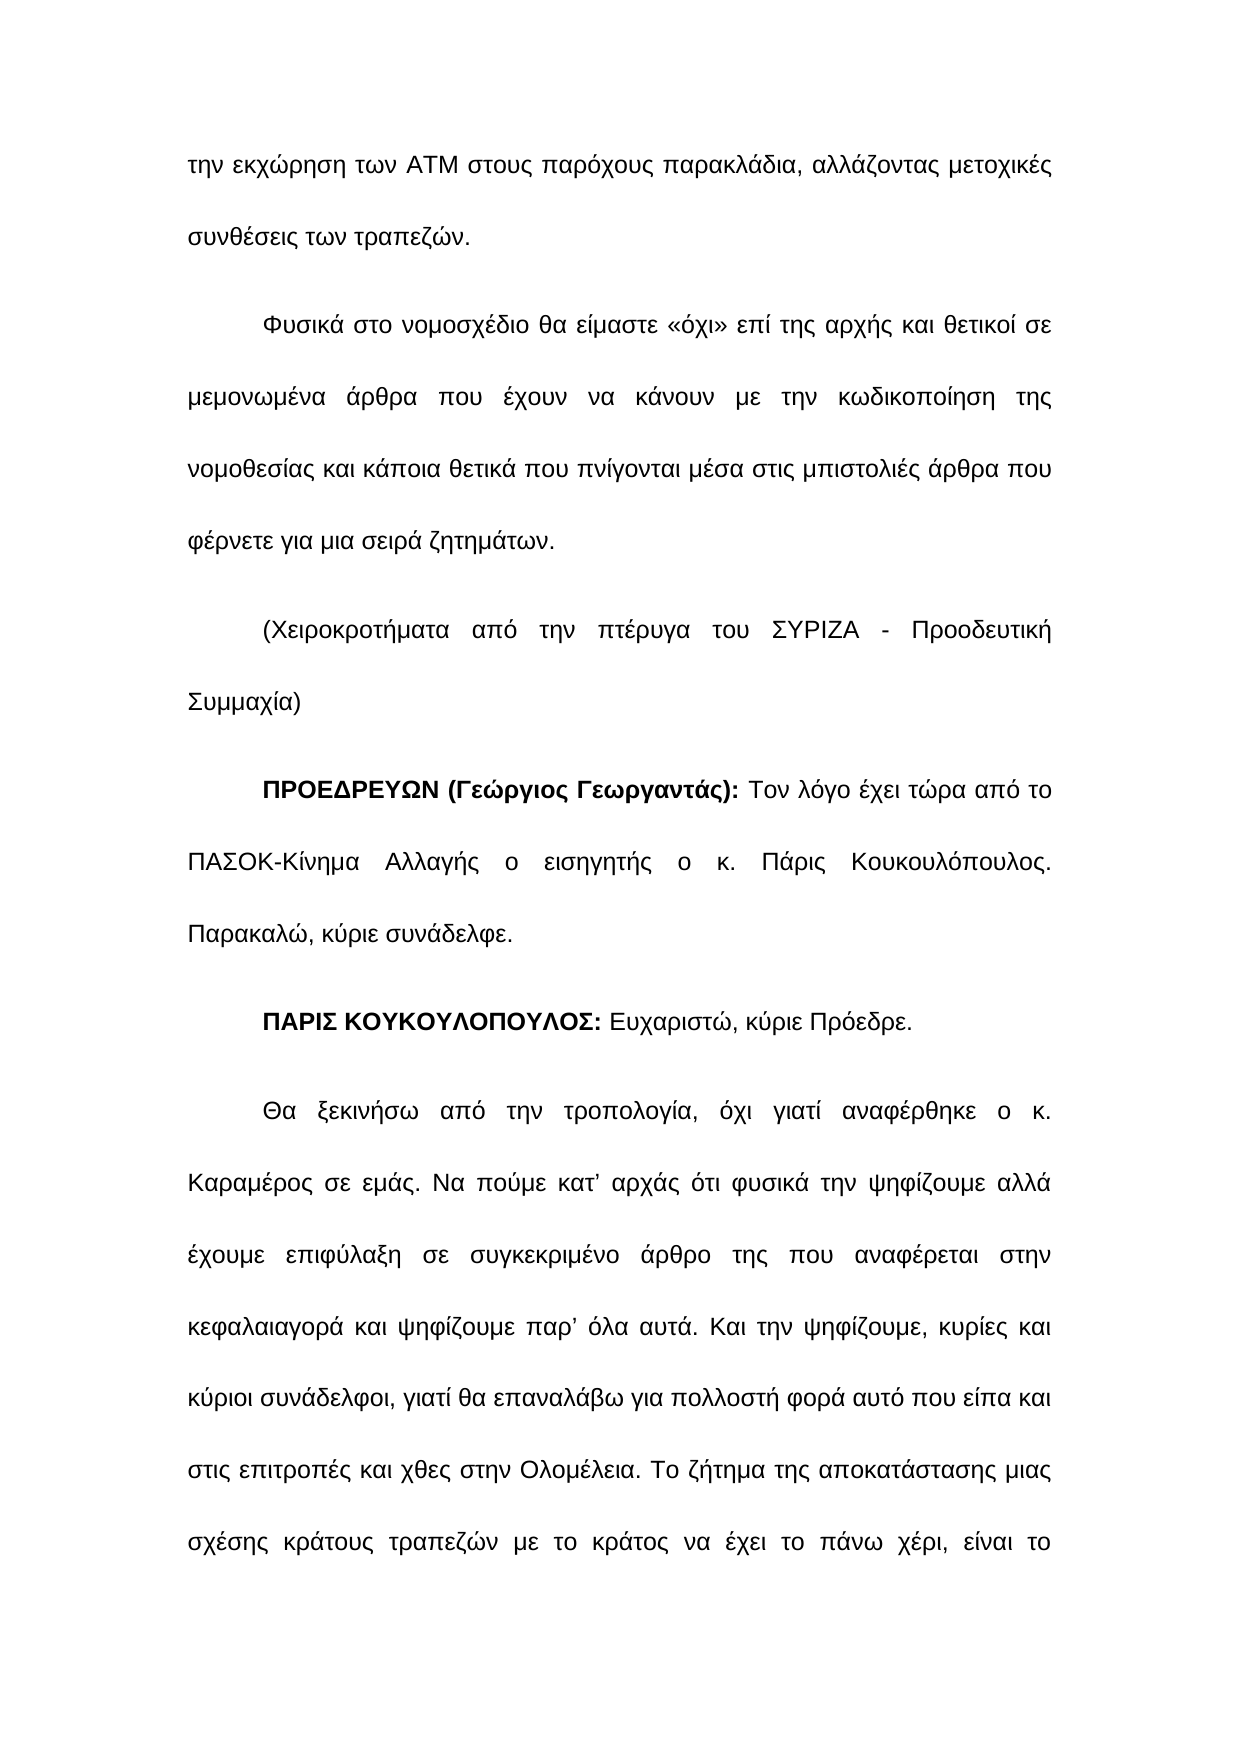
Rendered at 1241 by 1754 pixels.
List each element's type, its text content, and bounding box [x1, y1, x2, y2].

text (Χειροκροτήματα από την πτέρυγα του ΣΥΡΙΖΑ - Προοδευτική Συμμαχία) [187, 614, 1053, 715]
text ΠΡΟΕΔΡΕΥΩΝ (Γεώργιος Γεωργαντάς): Τον λόγο έχει τώρα από το ΠΑΣΟΚ-Κίνημα Αλλαγής ο εισηγητής ο κ. Πάρις Κουκουλόπουλος. Παρακαλώ, κύριε συνάδελφε. [187, 775, 1053, 947]
text Φυσικά στο νομοσχέδιο θα είμαστε «όχι» επί της αρχής και θετικοί σε μεμονωμένα άρθρα που έχουν να κάνουν με την κωδικοποίηση της νομοθεσίας και κάποια θετικά που πνίγονται μέσα στις μπιστολιές άρθρα που φέρνετε για μια σειρά ζητημάτων. [187, 310, 1053, 555]
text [187, 1096, 1053, 1556]
text ΠΑΡΙΣ ΚΟΥΚΟΥΛΟΠΟΥΛΟΣ: Ευχαριστώ, κύριε Πρόεδρε. [187, 1007, 1053, 1036]
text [187, 150, 1053, 251]
